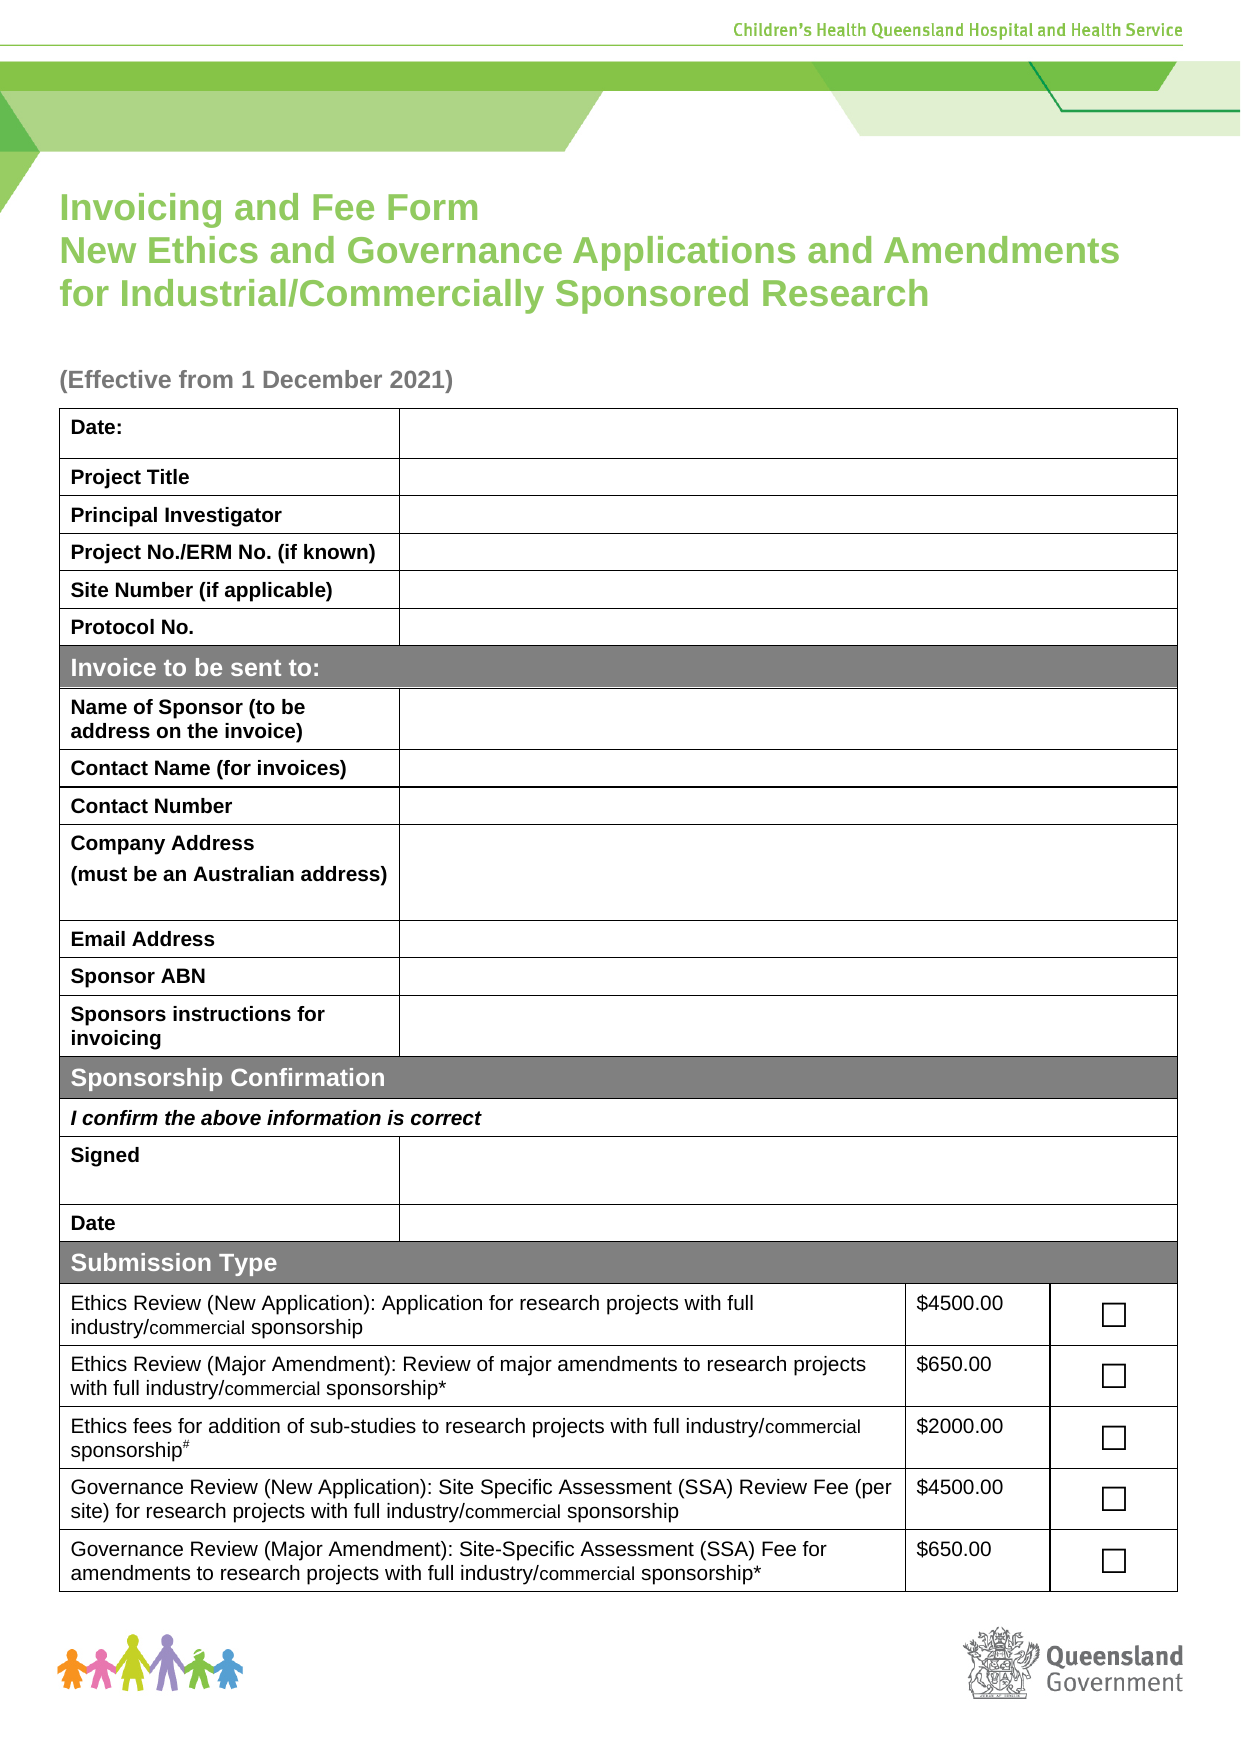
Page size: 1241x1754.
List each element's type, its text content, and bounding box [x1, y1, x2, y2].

table_cell [400, 958, 1177, 994]
table_cell I confirm the above information is correct [60, 1099, 1177, 1136]
table_cell $650.00 [906, 1346, 1049, 1406]
table_cell [400, 571, 1177, 608]
table_cell [400, 459, 1177, 495]
subtitle Invoicing and Fee Form New Ethics and Governance Applications and Amendments for Industrial/Commercially Sponsored Research [59, 185, 1166, 314]
table_cell Principal Investigator [60, 496, 399, 533]
table_cell [400, 689, 1177, 749]
table_cell [400, 750, 1177, 786]
table_cell Submission Type [60, 1242, 1177, 1283]
table_header [400, 409, 1177, 458]
table_cell Ethics fees for addition of sub-studies to research projects with full industry/commercial sponsorship# [60, 1407, 905, 1468]
table_cell $4500.00 [906, 1469, 1049, 1529]
table_cell Signed [60, 1137, 399, 1203]
table_cell Ethics Review (Major Amendment): Review of major amendments to research projects with full industry/commercial sponsorship* [60, 1346, 905, 1406]
table_cell [400, 1205, 1177, 1241]
table_cell [400, 825, 1177, 919]
table_cell Project No./ERM No. (if known) [60, 534, 399, 570]
table_cell $650.00 [906, 1530, 1049, 1591]
table_cell [400, 534, 1177, 570]
picture [0, 0, 1241, 1754]
table_cell Governance Review (Major Amendment): Site-Specific Assessment (SSA) Fee for amendments to research projects with full industry/commercial sponsorship* [60, 1530, 905, 1591]
table_cell [400, 1137, 1177, 1203]
table_header Date: [60, 409, 399, 458]
table_cell $4500.00 [906, 1284, 1049, 1345]
table_cell Sponsor ABN [60, 958, 399, 994]
table_cell [400, 496, 1177, 533]
table_cell Ethics Review (New Application): Application for research projects with full industry/commercial sponsorship [60, 1284, 905, 1345]
table_cell Invoice to be sent to: [60, 646, 1177, 687]
subtitle (Effective from 1 December 2021) [59, 364, 1166, 393]
table_cell [400, 921, 1177, 957]
table_cell Sponsorship Confirmation [60, 1057, 1177, 1098]
table_cell Date [60, 1205, 399, 1241]
table_cell Company Address (must be an Australian address) [60, 825, 399, 919]
table_cell $2000.00 [906, 1407, 1049, 1468]
table_cell Governance Review (New Application): Site Specific Assessment (SSA) Review Fee (per site) for research projects with full industry/commercial sponsorship [60, 1469, 905, 1529]
table_cell Site Number (if applicable) [60, 571, 399, 608]
table_cell [400, 788, 1177, 824]
table_cell Email Address [60, 921, 399, 957]
table_cell Contact Name (for invoices) [60, 750, 399, 786]
table_cell Protocol No. [60, 609, 399, 645]
table_cell [400, 609, 1177, 645]
table_cell [400, 996, 1177, 1056]
table_cell Name of Sponsor (to be address on the invoice) [60, 689, 399, 749]
table_cell Project Title [60, 459, 399, 495]
table_cell Sponsors instructions for invoicing [60, 996, 399, 1056]
table_cell Contact Number [60, 788, 399, 824]
